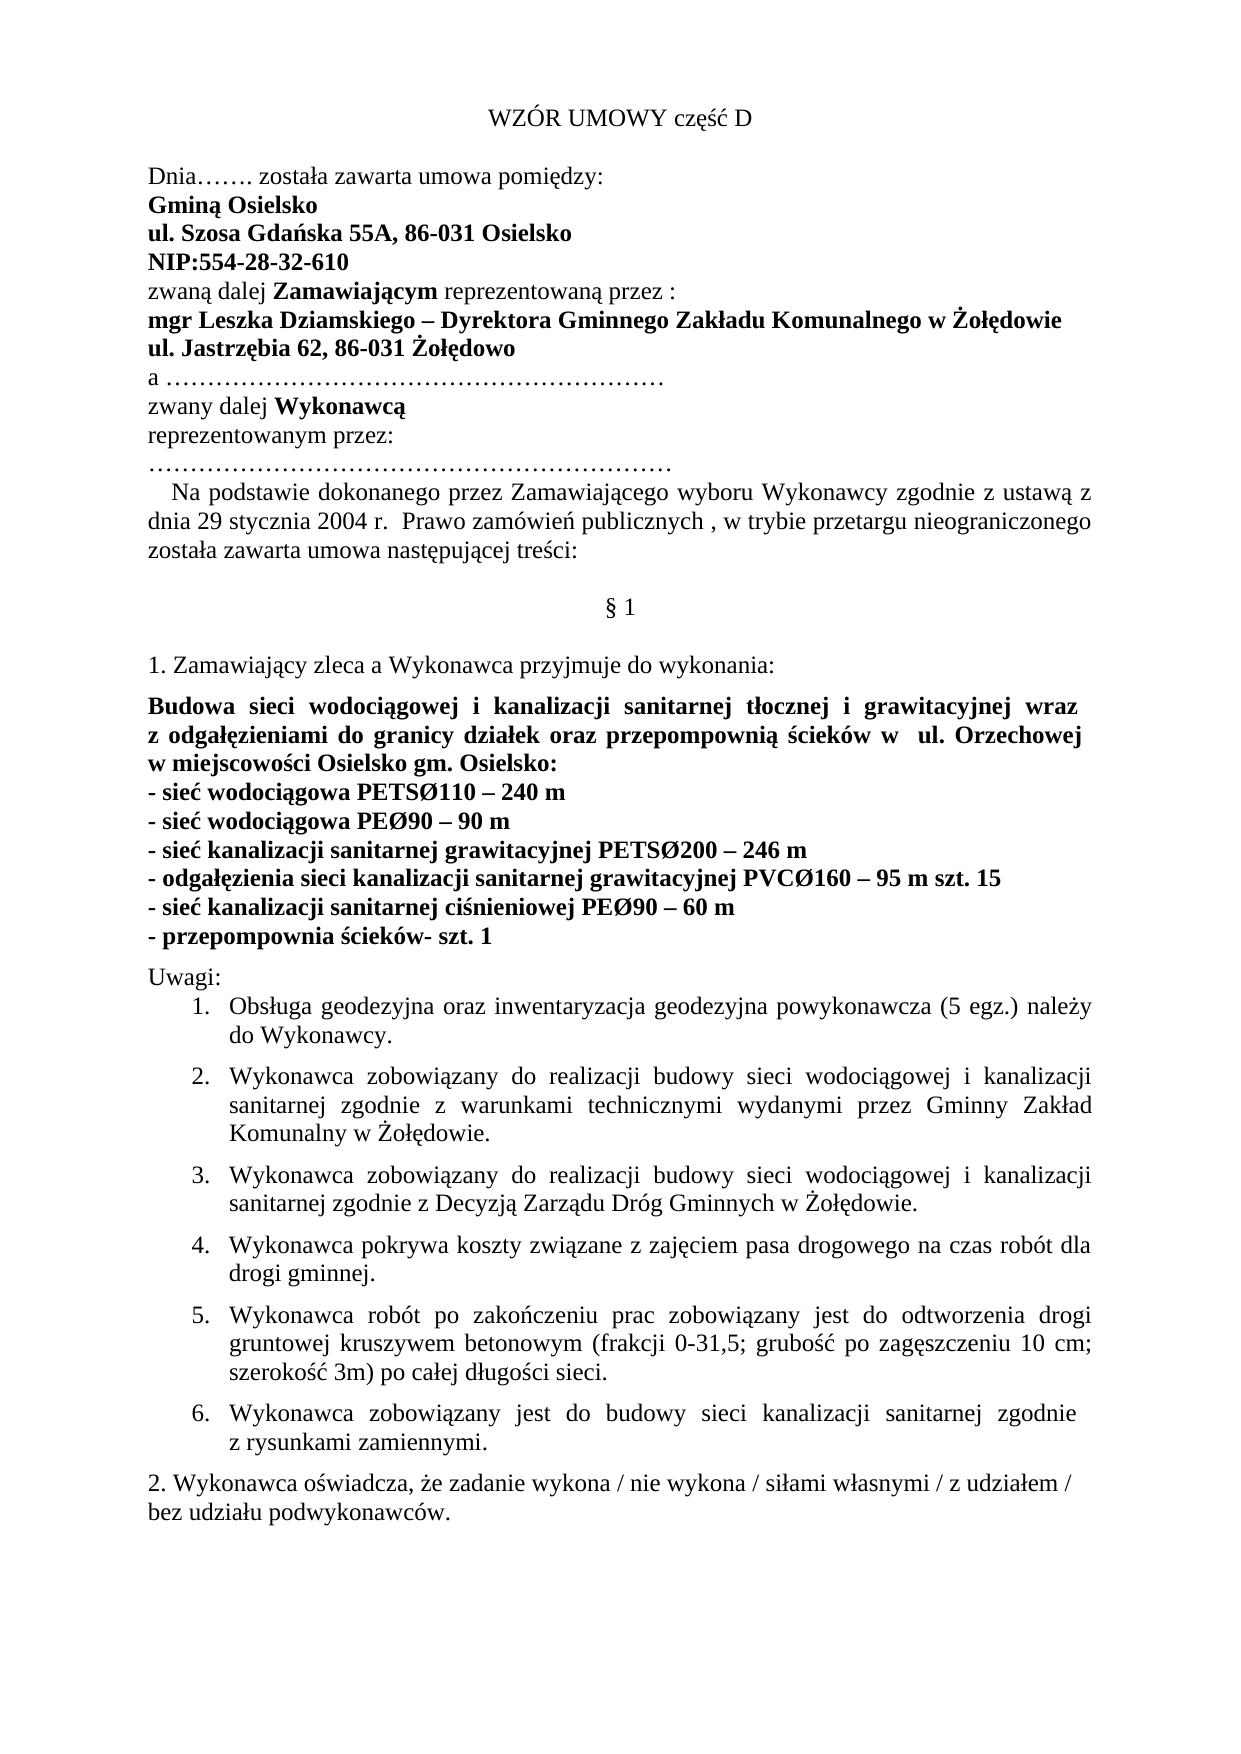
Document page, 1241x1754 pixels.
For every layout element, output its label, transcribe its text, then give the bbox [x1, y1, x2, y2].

list Wykonawca pokrywa koszty związane z zajęciem pasa drogowego na czas robót dla drogi gminnej. [191, 1230, 1093, 1287]
text - sieć kanalizacji sanitarnej grawitacyjnej PETSØ200 – 246 m [148, 835, 1093, 863]
text zwaną dalej Zamawiającym reprezentowaną przez : [148, 276, 1093, 305]
text - sieć wodociągowa PETSØ110 – 240 m [148, 777, 1093, 806]
list Wykonawca zobowiązany do realizacji budowy sieci wodociągowej i kanalizacji sanitarnej zgodnie z warunkami technicznymi wydanymi przez Gminny Zakład Komunalny w Żołędowie. [191, 1061, 1093, 1147]
text 1. Zamawiający zleca a Wykonawca przyjmuje do wykonania: [148, 650, 1093, 678]
text ……………………………………………………… [148, 448, 1093, 477]
list Obsługa geodezyjna oraz inwentaryzacja geodezyjna powykonawcza (5 egz.) należy do Wykonawcy. [191, 991, 1093, 1048]
text 2. Wykonawca oświadcza, że zadanie wykona / nie wykona / siłami własnymi / z udziałem / bez udziału podwykonawców. [148, 1468, 1093, 1526]
text zwany dalej Wykonawcą [148, 391, 1093, 420]
text - odgałęzienia sieci kanalizacji sanitarnej grawitacyjnej PVCØ160 – 95 m szt. 15 [148, 863, 1093, 892]
list Wykonawca zobowiązany do realizacji budowy sieci wodociągowej i kanalizacji sanitarnej zgodnie z Decyzją Zarządu Dróg Gminnych w Żołędowie. [191, 1160, 1093, 1217]
text Gminą Osielsko [148, 190, 1093, 218]
text - sieć wodociągowa PEØ90 – 90 m [148, 806, 1093, 835]
text NIP:554-28-32-610 [148, 247, 1093, 276]
text - przepompownia ścieków- szt. 1 [148, 921, 1093, 950]
text a …………………………………………………… [148, 362, 1093, 391]
text Budowa sieci wodociągowej i kanalizacji sanitarnej tłocznej i grawitacyjnej wraz z odgałęzieniami do granicy działek oraz przepompownią ścieków w ul. Orzechowej w miejscowości Osielsko gm. Osielsko: [148, 691, 1093, 777]
text mgr Leszka Dziamskiego – Dyrektora Gminnego Zakładu Komunalnego w Żołędowie [148, 305, 1093, 333]
text ul. Szosa Gdańska 55A, 86-031 Osielsko [148, 218, 1093, 247]
text WZÓR UMOWY część D [148, 103, 1093, 132]
text reprezentowanym przez: [148, 420, 1093, 448]
text Uwagi: [148, 962, 1093, 991]
list Wykonawca zobowiązany jest do budowy sieci kanalizacji sanitarnej zgodnie z rysunkami zamiennymi. [191, 1398, 1093, 1456]
text Dnia……. została zawarta umowa pomiędzy: [148, 161, 1093, 190]
text - sieć kanalizacji sanitarnej ciśnieniowej PEØ90 – 60 m [148, 892, 1093, 921]
text Na podstawie dokonanego przez Zamawiającego wyboru Wykonawcy zgodnie z ustawą z dnia 29 stycznia 2004 r. Prawo zamówień publicznych , w trybie przetargu nieograniczonego została zawarta umowa następującej treści: [73, 477, 1093, 563]
text ul. Jastrzębia 62, 86-031 Żołędowo [148, 333, 1093, 362]
list Wykonawca robót po zakończeniu prac zobowiązany jest do odtworzenia drogi gruntowej kruszywem betonowym (frakcji 0-31,5; grubość po zagęszczeniu 10 cm; szerokość 3m) po całej długości sieci. [191, 1300, 1093, 1386]
text § 1 [148, 592, 1093, 621]
